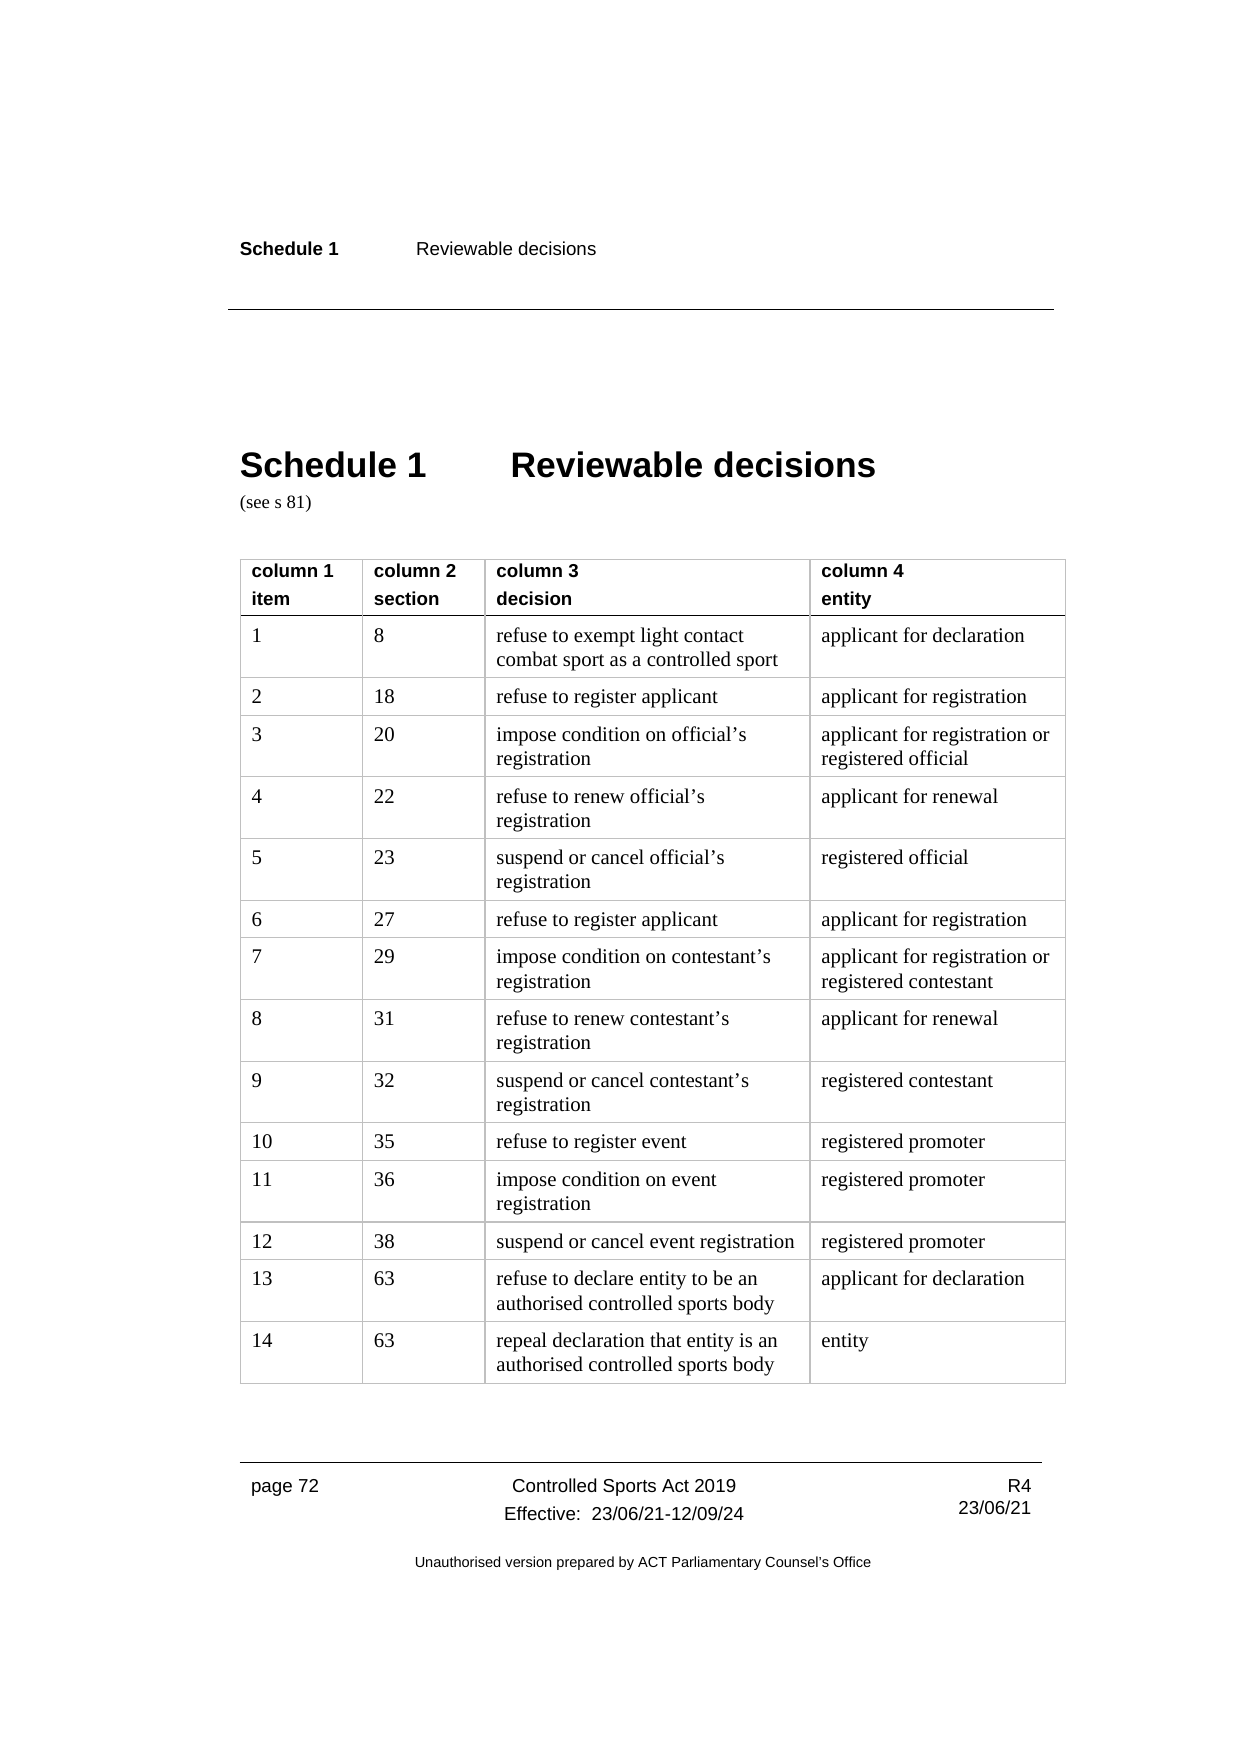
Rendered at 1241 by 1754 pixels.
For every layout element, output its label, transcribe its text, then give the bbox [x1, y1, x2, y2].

table_cell impose condition on contestant’s registration [486, 938, 809, 999]
table_header column 3 decision [486, 560, 809, 615]
table_cell 35 [363, 1123, 484, 1160]
table_cell refuse to renew contestant’s registration [486, 1000, 809, 1061]
table_cell 23 [363, 839, 484, 899]
table_cell applicant for registration [811, 901, 1065, 937]
table_cell registered official [811, 839, 1065, 899]
table_cell applicant for registration [811, 678, 1065, 714]
table_cell 1 [241, 616, 362, 677]
table_cell applicant for renewal [811, 777, 1065, 838]
table_header column 4 entity [811, 560, 1065, 615]
table_cell 8 [241, 1000, 362, 1061]
table_cell 36 [363, 1161, 484, 1221]
table_cell 20 [363, 716, 484, 776]
table_cell applicant for declaration [811, 616, 1065, 677]
table_cell 4 [241, 777, 362, 838]
table_cell suspend or cancel contestant’s registration [486, 1062, 809, 1122]
table_cell refuse to register event [486, 1123, 809, 1160]
table_cell 63 [363, 1260, 484, 1321]
table_cell 18 [363, 678, 484, 714]
table_cell refuse to register applicant [486, 678, 809, 714]
table_cell 14 [241, 1322, 362, 1382]
table_cell 27 [363, 901, 484, 937]
table_cell 2 [241, 678, 362, 714]
table_cell 29 [363, 938, 484, 999]
table_cell refuse to register applicant [486, 901, 809, 937]
table_cell registered promoter [811, 1161, 1065, 1221]
table_cell registered promoter [811, 1223, 1065, 1259]
table_cell registered contestant [811, 1062, 1065, 1122]
table_cell applicant for registration or registered contestant [811, 938, 1065, 999]
table_header column 2 section [363, 560, 484, 615]
table_cell applicant for registration or registered official [811, 716, 1065, 776]
table_cell 63 [363, 1322, 484, 1382]
table_cell 11 [241, 1161, 362, 1221]
table_cell registered promoter [811, 1123, 1065, 1160]
table_cell 3 [241, 716, 362, 776]
table_cell 38 [363, 1223, 484, 1259]
table_cell refuse to exempt light contact combat sport as a controlled sport [486, 616, 809, 677]
table_cell 5 [241, 839, 362, 899]
table_cell 9 [241, 1062, 362, 1122]
table_cell repeal declaration that entity is an authorised controlled sports body [486, 1322, 809, 1382]
table_cell suspend or cancel event registration [486, 1223, 809, 1259]
table_cell 10 [241, 1123, 362, 1160]
table_cell 6 [241, 901, 362, 937]
table_cell 31 [363, 1000, 484, 1061]
table_cell refuse to declare entity to be an authorised controlled sports body [486, 1260, 809, 1321]
table_header column 1 item [241, 560, 362, 615]
table_cell refuse to renew official’s registration [486, 777, 809, 838]
table_cell entity [811, 1322, 1065, 1382]
table_cell 32 [363, 1062, 484, 1122]
table_cell 7 [241, 938, 362, 999]
table_cell impose condition on official’s registration [486, 716, 809, 776]
table_cell suspend or cancel official’s registration [486, 839, 809, 899]
text (see s 81) [239, 491, 1042, 512]
table_cell 8 [363, 616, 484, 677]
table_cell impose condition on event registration [486, 1161, 809, 1221]
table_cell applicant for declaration [811, 1260, 1065, 1321]
subtitle Schedule 1 Reviewable decisions [239, 444, 1042, 484]
table_cell 12 [241, 1223, 362, 1259]
table_cell 13 [241, 1260, 362, 1321]
table_cell 22 [363, 777, 484, 838]
table_cell applicant for renewal [811, 1000, 1065, 1061]
